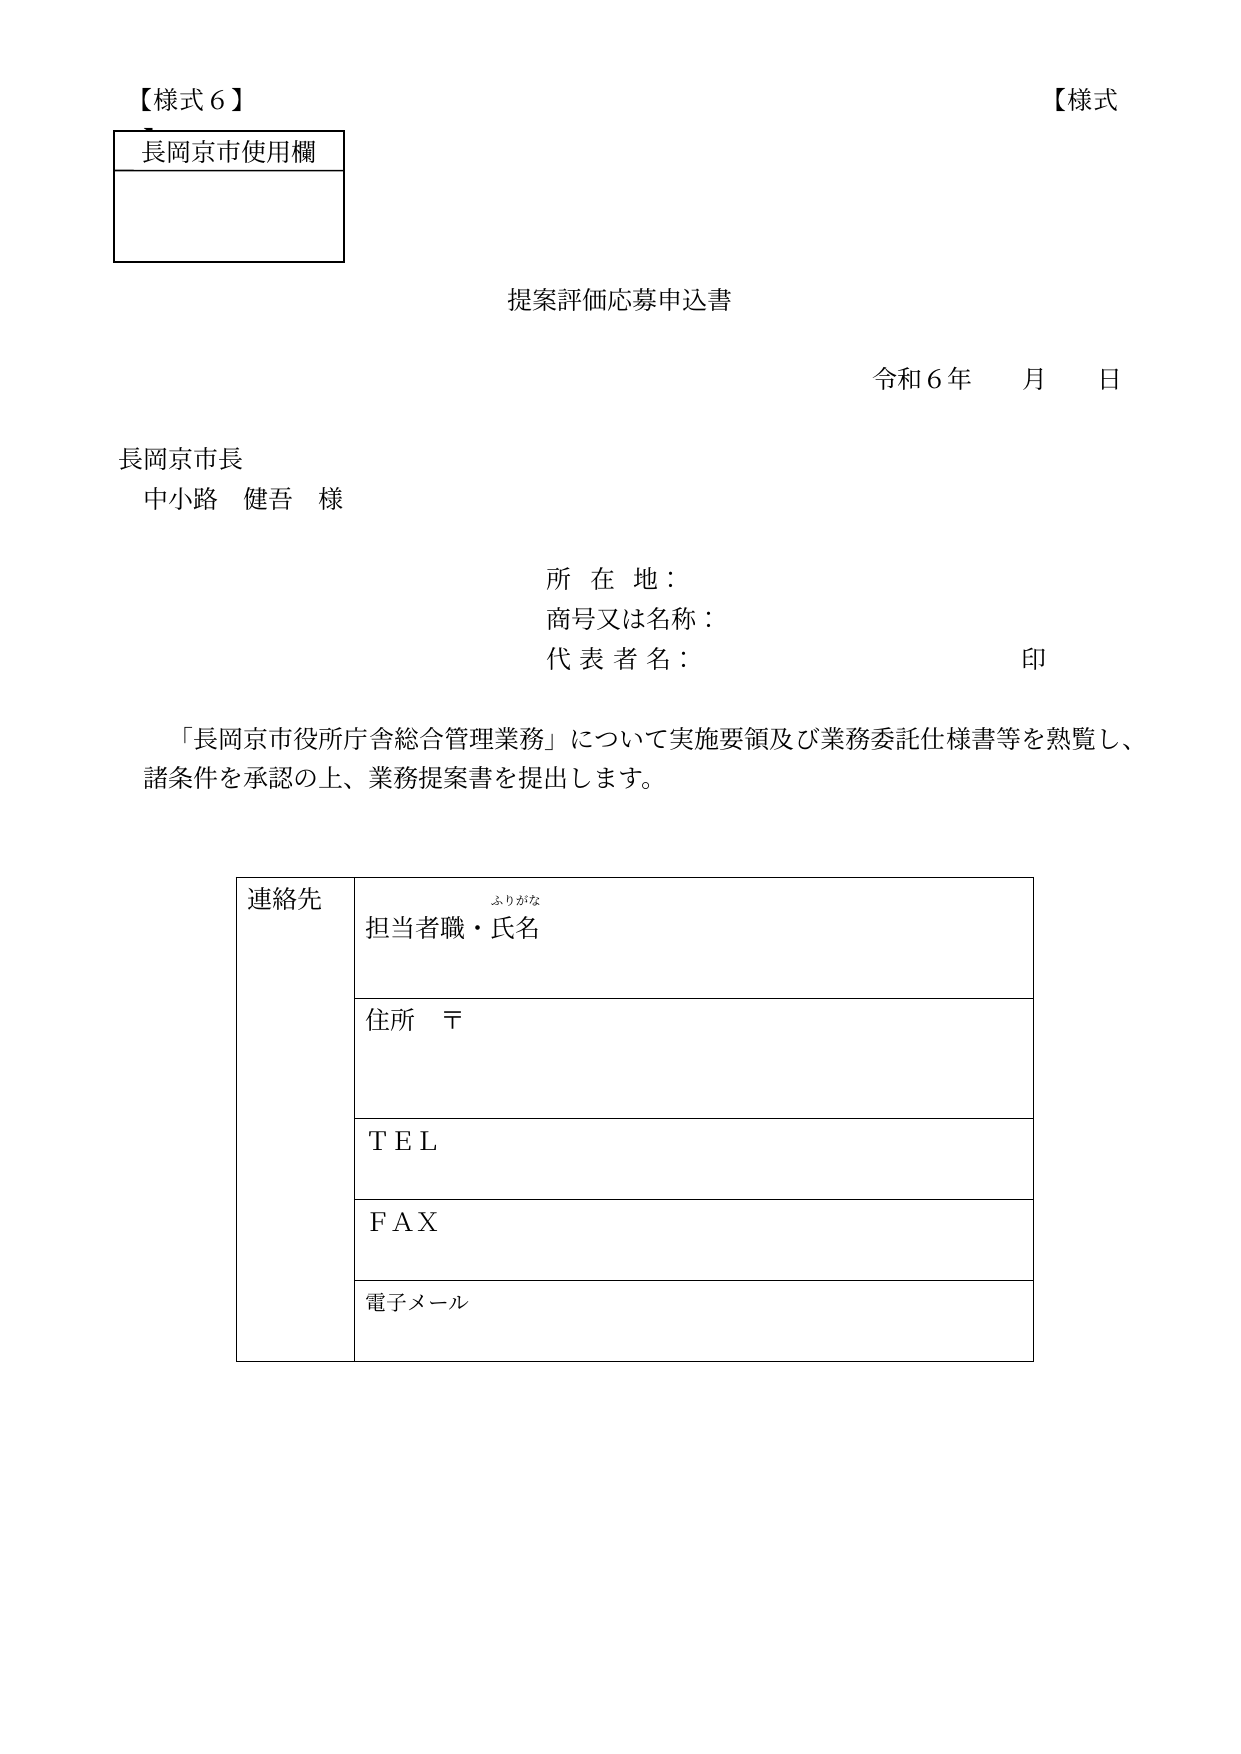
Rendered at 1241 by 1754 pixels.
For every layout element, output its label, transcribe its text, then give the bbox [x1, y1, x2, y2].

text 「長岡京市役所庁舎総合管理業務」について実施要領及び業務委託仕様書等を熟覧し、諸条件を承認の上、業務提案書を提出します。 [143, 717, 1122, 797]
table_cell 電子メール [355, 1281, 1033, 1361]
table_header 担当者職・ [355, 878, 1033, 998]
table_header 連絡先 [237, 878, 354, 1361]
text 所在地： [546, 558, 1122, 598]
text 中小路 健吾 様 [118, 478, 1122, 518]
table_cell ＦＡＸ [355, 1200, 1033, 1280]
table_cell ＴＥＬ [355, 1119, 1033, 1199]
text 提案評価応募申込書 [118, 278, 1122, 318]
text 【様式６】 【様式７】 [118, 79, 1122, 159]
text 長岡京市長 [118, 438, 1122, 478]
text 商号又は名称： [546, 598, 1122, 637]
table_cell 住所 〒 [355, 999, 1033, 1118]
text 令和６年 月 日 [118, 358, 1122, 398]
text 代表者名： 印 [546, 637, 1122, 677]
